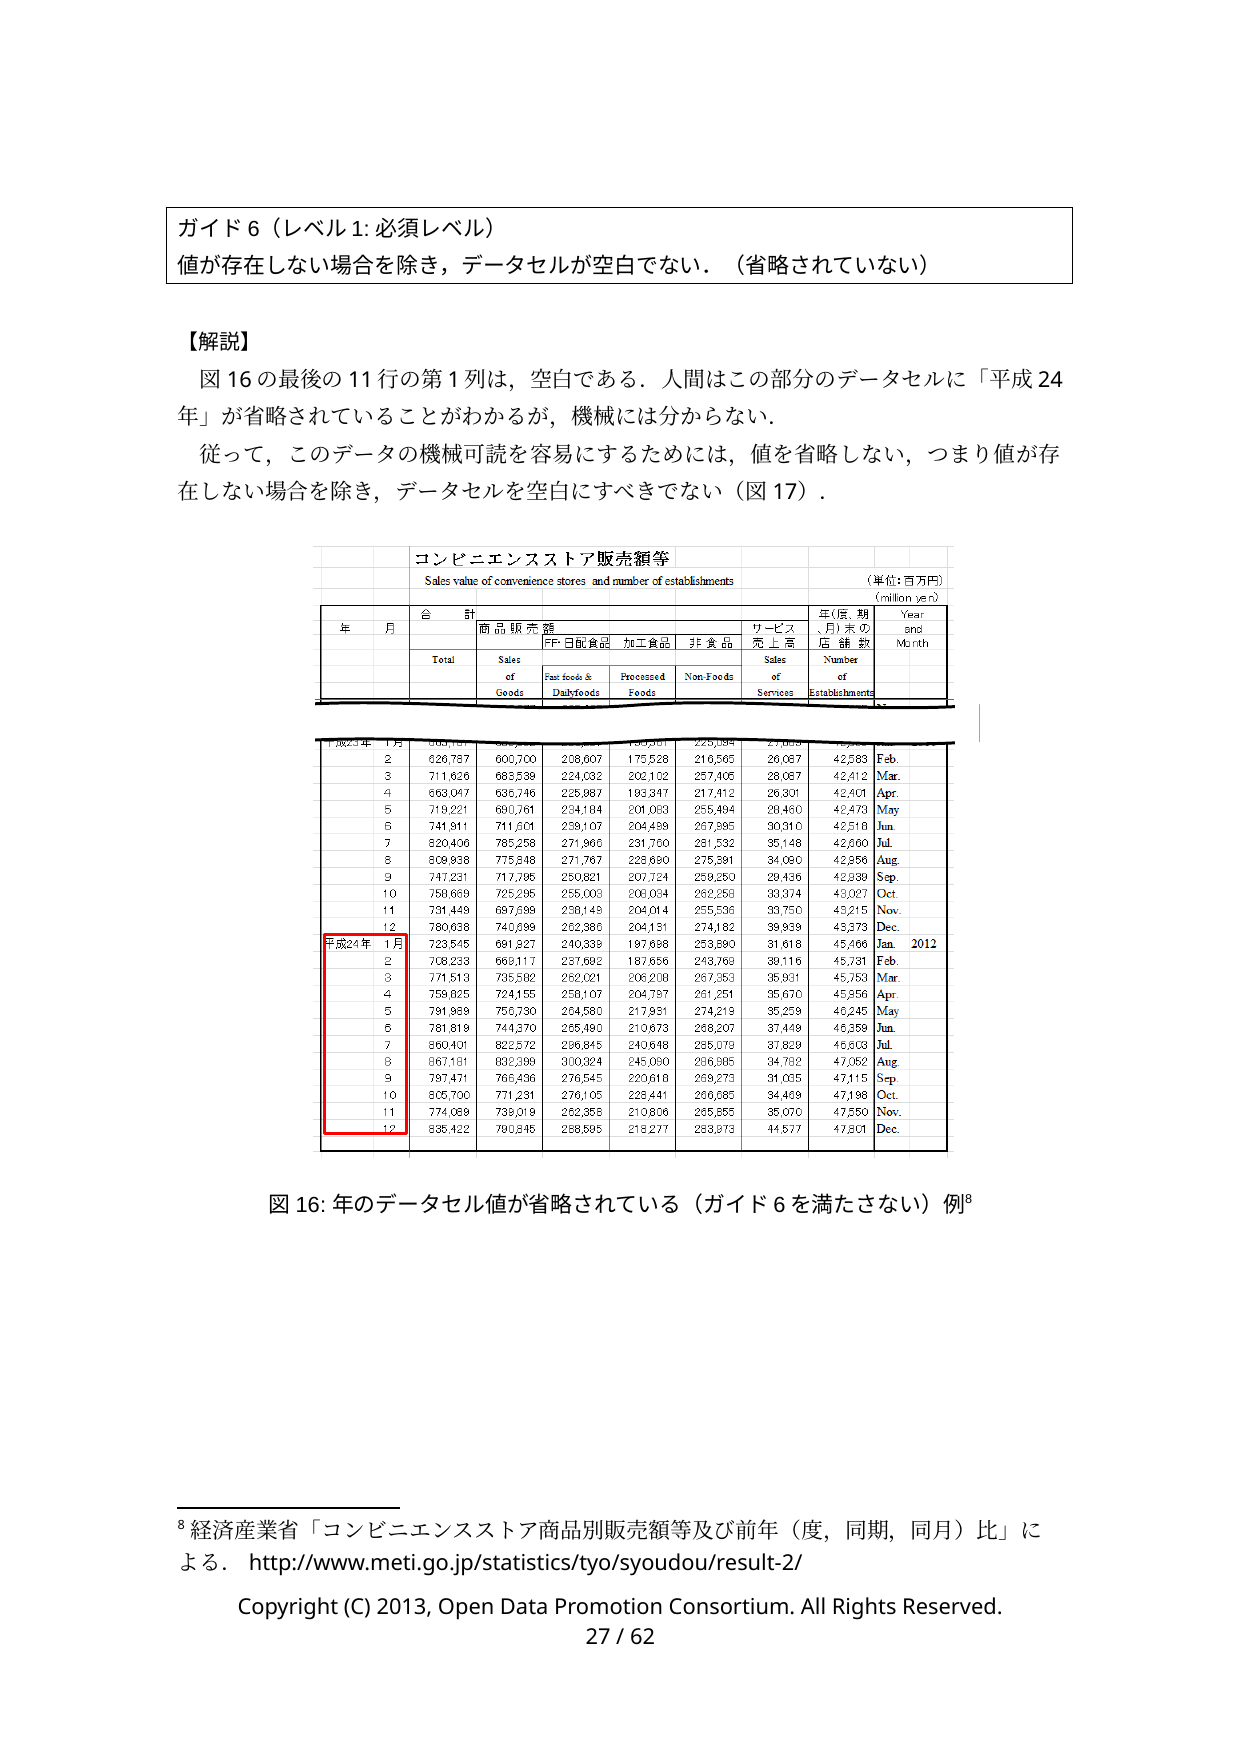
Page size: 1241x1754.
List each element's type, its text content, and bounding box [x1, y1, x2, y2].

text 図 16: 年のデータセル値が省略されている（ガイド6を満たさない）例 [177, 1184, 1063, 1221]
text 【解説】 [177, 321, 1063, 359]
text 従って，このデータの機械可読を容易にするためには，値を省略しない，つまり値が存在しない場合を除き，データセルを空白にすべきでない（図 17）． [177, 434, 1063, 509]
text 図 16の最後の11行の第1列は，空白である．人間はこの部分のデータセルに「平成24年」が省略されていることがわかるが，機械には分からない． [177, 359, 1063, 434]
table_header ガイド6（レベル1: 必須レベル） 値が存在しない場合を除き，データセルが空白でない．（省略されていない） [167, 208, 1072, 283]
